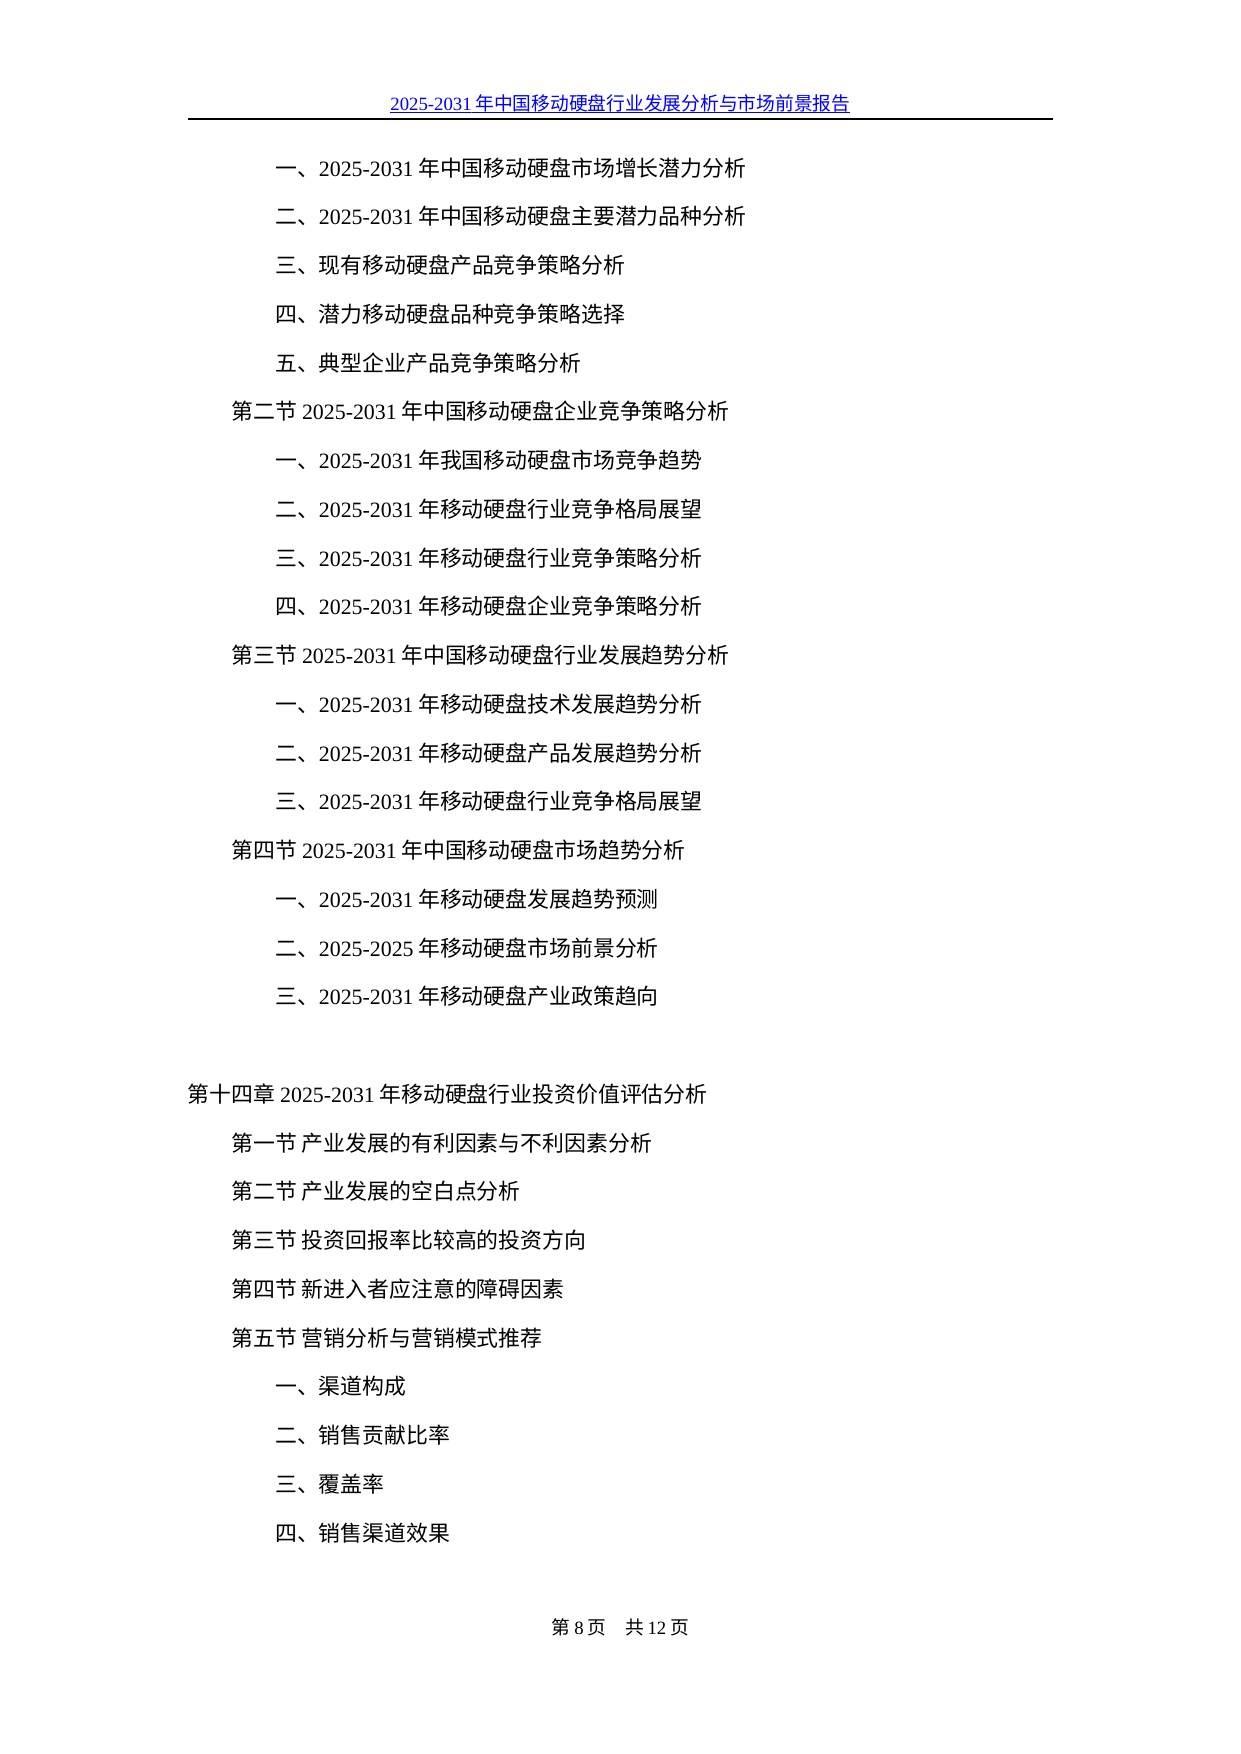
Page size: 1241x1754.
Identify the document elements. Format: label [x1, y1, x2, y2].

text [187, 150, 1053, 1548]
